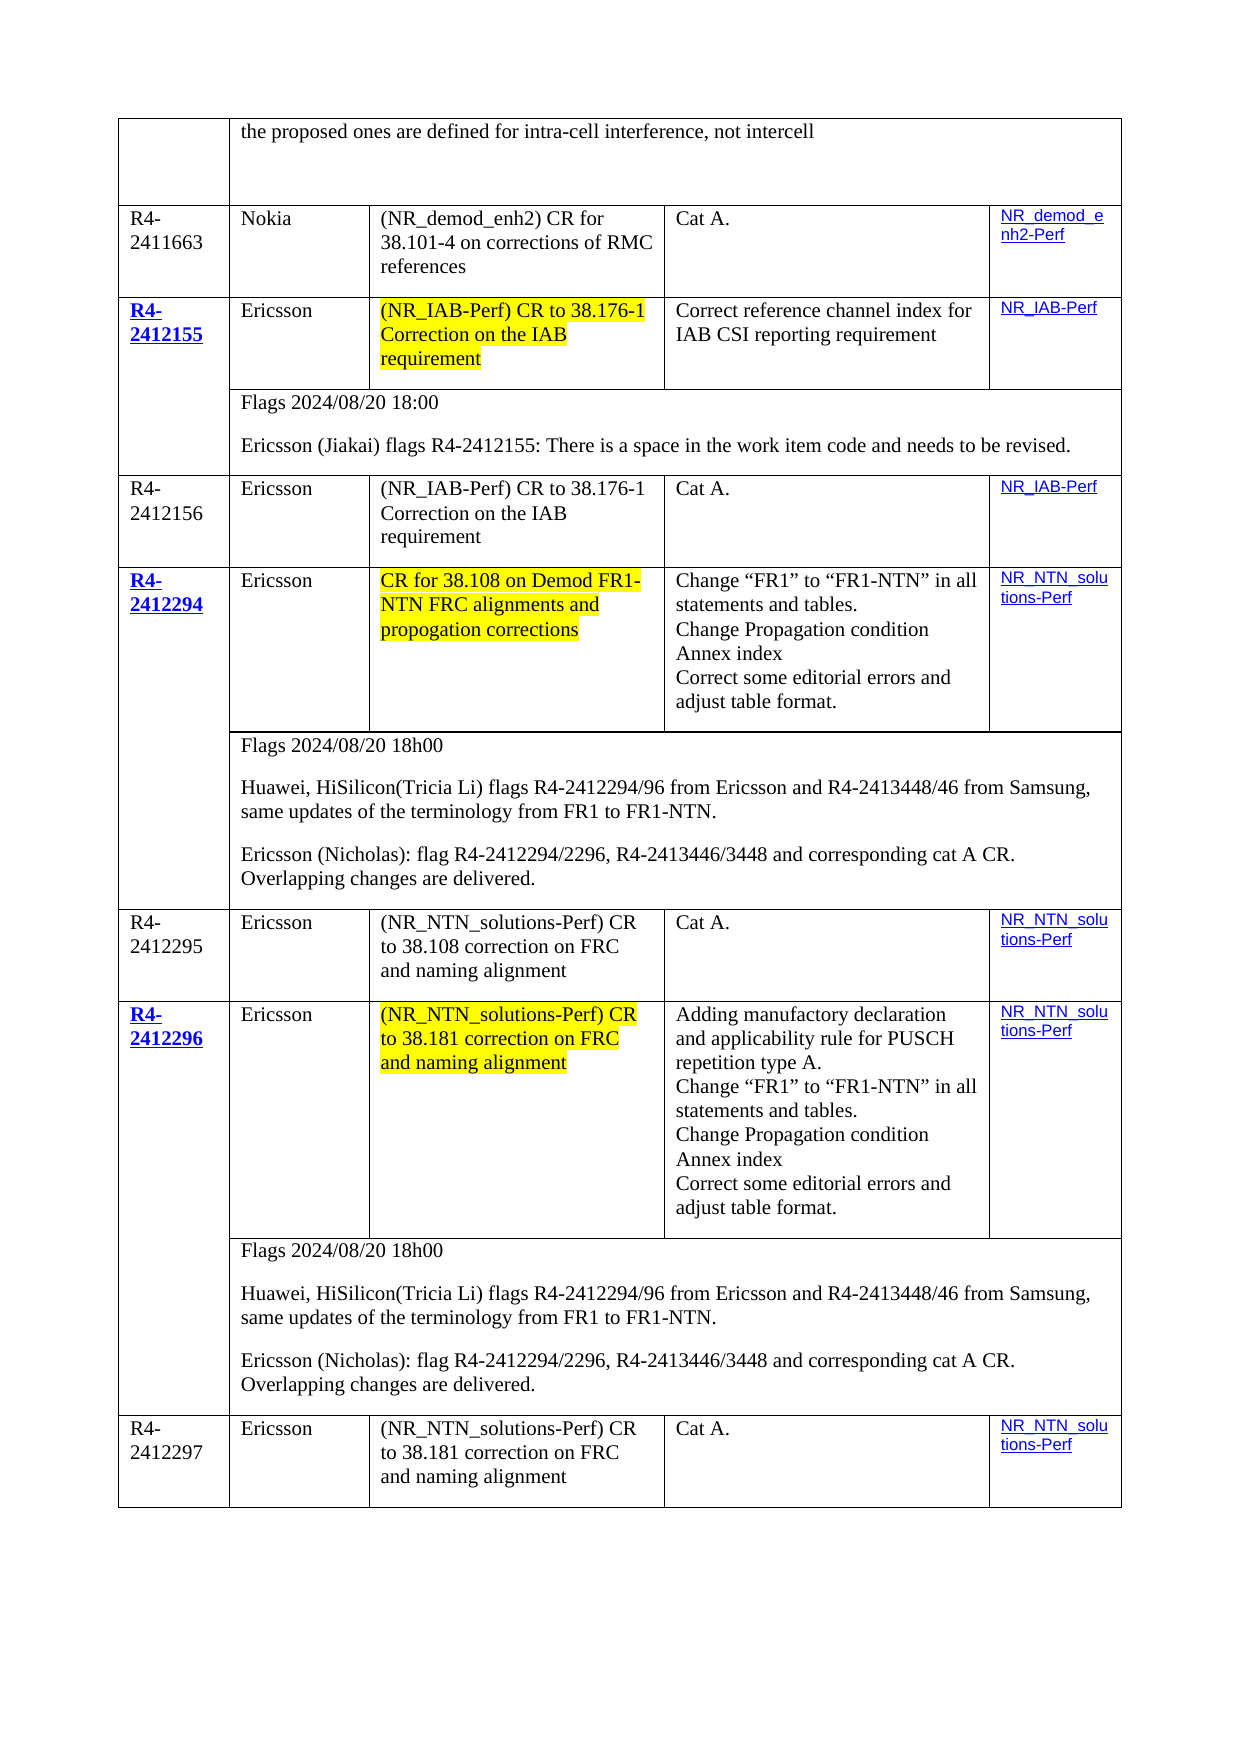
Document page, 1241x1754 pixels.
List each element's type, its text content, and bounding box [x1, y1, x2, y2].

table_cell R4-2412156 [119, 476, 229, 567]
table_cell Flags 2024/08/20 18:00 Ericsson (Jiakai) flags R4-2412155: There is a space in the work item code and needs to be revised. [230, 390, 1121, 475]
table_cell Cat A. [665, 1416, 989, 1507]
table_cell NR_NTN_solutions-Perf [990, 1416, 1121, 1507]
table_cell Adding manufactory declaration and applicability rule for PUSCH repetition type A. Change “FR1” to “FR1-NTN” in all statements and tables. Change Propagation condition Annex index Correct some editorial errors and adjust table format. [665, 1002, 989, 1237]
table_cell Flags 2024/08/20 18h00 Huawei, HiSilicon(Tricia Li) flags R4-2412294/96 from Ericsson and R4-2413448/46 from Samsung, same updates of the terminology from FR1 to FR1-NTN. Ericsson (Nicholas): flag R4-2412294/2296, R4-2413446/3448 and corresponding cat A CR. Overlapping changes are delivered. [230, 733, 1121, 909]
table_cell (NR_NTN_solutions-Perf) CR to 38.108 correction on FRC and naming alignment [370, 910, 664, 1001]
table_cell Ericsson [230, 568, 369, 731]
table_cell NR_demod_enh2-Perf [990, 206, 1121, 297]
table_cell Ericsson [230, 1002, 369, 1237]
table_cell Correct reference channel index for IAB CSI reporting requirement [665, 298, 989, 389]
table_cell R4-2412296 [119, 1002, 229, 1415]
table_cell Ericsson [230, 476, 369, 567]
table_cell Cat A. [665, 206, 989, 297]
table_cell Ericsson [230, 910, 369, 1001]
table_cell Cat A. [665, 476, 989, 567]
table_cell Change “FR1” to “FR1-NTN” in all statements and tables. Change Propagation condition Annex index Correct some editorial errors and adjust table format. [665, 568, 989, 731]
table_cell NR_IAB-Perf [990, 298, 1121, 389]
table_cell NR_IAB-Perf [990, 476, 1121, 567]
table_cell NR_NTN_solutions-Perf [990, 1002, 1121, 1237]
table_cell R4-2412155 [119, 298, 229, 475]
table_cell (NR_IAB-Perf) CR to 38.176-1 Correction on the IAB requirement [370, 298, 664, 389]
table_cell Ericsson [230, 1416, 369, 1507]
table_cell (NR_NTN_solutions-Perf) CR to 38.181 correction on FRC and naming alignment [370, 1002, 664, 1237]
table_cell R4-2412297 [119, 1416, 229, 1507]
table_cell Flags 2024/08/20 18h00 Huawei, HiSilicon(Tricia Li) flags R4-2412294/96 from Ericsson and R4-2413448/46 from Samsung, same updates of the terminology from FR1 to FR1-NTN. Ericsson (Nicholas): flag R4-2412294/2296, R4-2413446/3448 and corresponding cat A CR. Overlapping changes are delivered. [230, 1239, 1121, 1415]
table_cell R4-2412295 [119, 910, 229, 1001]
table_cell CR for 38.108 on Demod FR1-NTN FRC alignments and propogation corrections [370, 568, 664, 731]
table_cell R4-2411663 [119, 206, 229, 297]
table_cell (NR_IAB-Perf) CR to 38.176-1 Correction on the IAB requirement [370, 476, 664, 567]
table_cell (NR_demod_enh2) CR for 38.101-4 on corrections of RMC references [370, 206, 664, 297]
table_cell Ericsson [230, 298, 369, 389]
table_cell (NR_NTN_solutions-Perf) CR to 38.181 correction on FRC and naming alignment [370, 1416, 664, 1507]
table_cell NR_NTN_solutions-Perf [990, 568, 1121, 731]
table_cell Nokia [230, 206, 369, 297]
table_cell R4-2412294 [119, 568, 229, 909]
table_cell Cat A. [665, 910, 989, 1001]
table_cell NR_NTN_solutions-Perf [990, 910, 1121, 1001]
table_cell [230, 119, 1121, 205]
